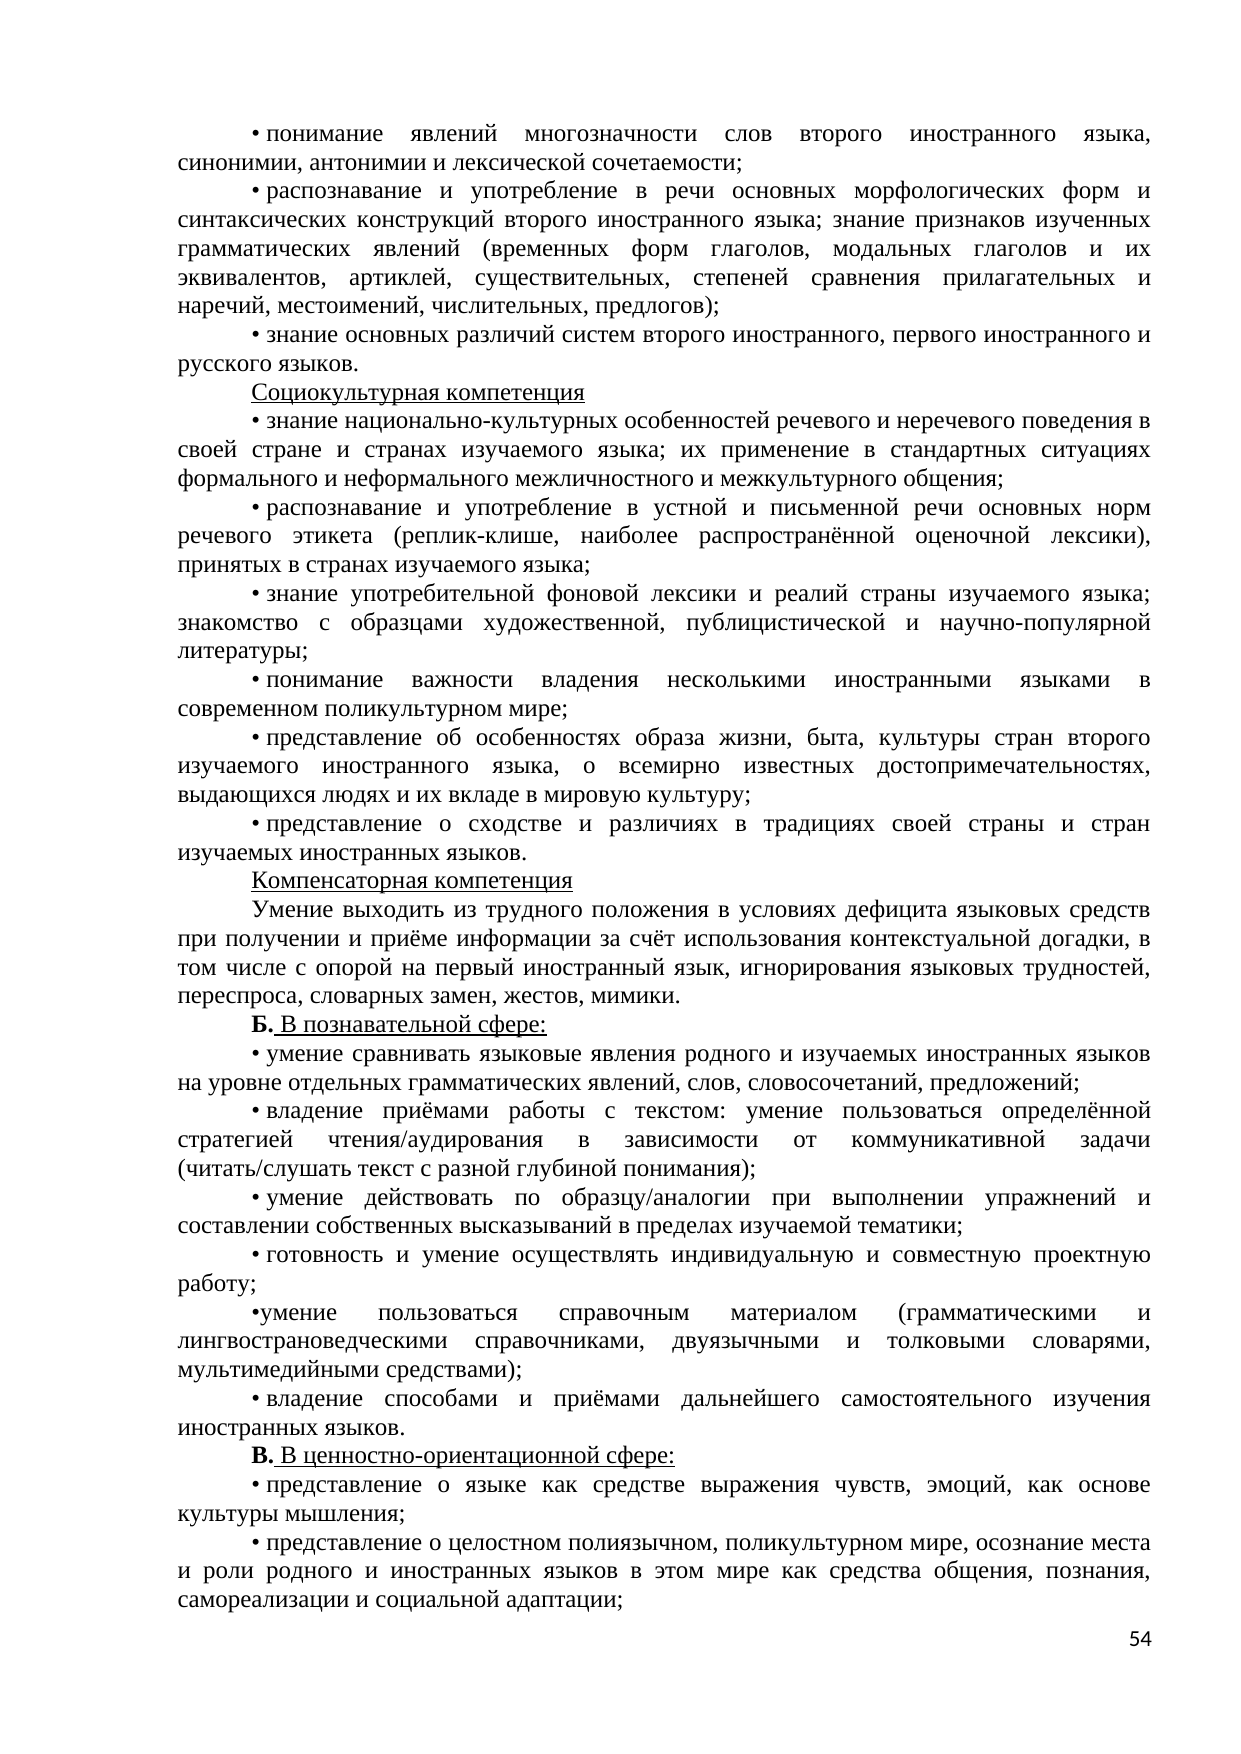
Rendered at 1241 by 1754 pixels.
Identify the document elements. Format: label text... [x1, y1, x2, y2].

text Социокультурная компетенция [177, 377, 1152, 406]
text • знание употребительной фоновой лексики и реалий страны изучаемого языка; знакомство с образцами художественной, публицистической и научно-популярной литературы; [177, 578, 1152, 664]
text • умение действовать по образцу/аналогии при выполнении упражнений и составлении собственных высказываний в пределах изучаемой тематики; [177, 1182, 1152, 1239]
text Б. В познавательной сфере: [177, 1009, 1152, 1038]
text • представление о целостном полиязычном, поликультурном мире, осознание места и роли родного и иностранных языков в этом мире как средства общения, познания, самореализации и социальной адаптации; [177, 1527, 1152, 1613]
text • знание национально-культурных особенностей речевого и неречевого поведения в своей стране и странах изучаемого языка; их применение в стандартных ситуациях формального и неформального межличностного и межкультурного общения; [177, 406, 1152, 492]
text В. В ценностно-ориентационной сфере: [177, 1441, 1152, 1469]
text • понимание явлений многозначности слов второго иностранного языка, синонимии, антонимии и лексической сочетаемости; [177, 118, 1152, 176]
text • владение приёмами работы с текстом: умение пользоваться определённой стратегией чтения/аудирования в зависимости от коммуникативной задачи (читать/слушать текст с разной глубиной понимания); [177, 1096, 1152, 1182]
text Компенсаторная компетенция [177, 866, 1152, 894]
text Умение выходить из трудного положения в условиях дефицита языковых средств при получении и приёме информации за счёт использования контекстуальной догадки, в том числе с опорой на первый иностранный язык, игнорирования языковых трудностей, переспроса, словарных замен, жестов, мимики. [177, 894, 1152, 1009]
text • владение способами и приёмами дальнейшего самостоятельного изучения иностранных языков. [177, 1383, 1152, 1441]
text • распознавание и употребление в устной и письменной речи основных норм речевого этикета (реплик-клише, наиболее распространённой оценочной лексики), принятых в странах изучаемого языка; [177, 492, 1152, 578]
text • представление об особенностях образа жизни, быта, культуры стран второго изучаемого иностранного языка, о всемирно известных достопримечательностях, выдающихся людях и их вкладе в мировую культуру; [177, 722, 1152, 808]
text • представление о сходстве и различиях в традициях своей страны и стран изучаемых иностранных языков. [177, 808, 1152, 866]
text • знание основных различий систем второго иностранного, первого иностранного и русского языков. [177, 319, 1152, 377]
text •умение пользоваться справочным материалом (грамматическими и лингвострановедческими справочниками, двуязычными и толковыми словарями, мультимедийными средствами); [177, 1297, 1152, 1383]
text • распознавание и употребление в речи основных морфологических форм и синтаксических конструкций второго иностранного языка; знание признаков изученных грамматических явлений (временных форм глаголов, модальных глаголов и их эквивалентов, артиклей, существительных, степеней сравнения прилагательных и наречий, местоимений, числительных, предлогов); [177, 176, 1152, 319]
text • представление о языке как средстве выражения чувств, эмоций, как основе культуры мышления; [177, 1469, 1152, 1527]
text • умение сравнивать языковые явления родного и изучаемых иностранных языков на уровне отдельных грамматических явлений, слов, словосочетаний, предложений; [177, 1038, 1152, 1096]
text • готовность и умение осуществлять индивидуальную и совместную проектную работу; [177, 1239, 1152, 1297]
text • понимание важности владения несколькими иностранными языками в современном поликультурном мире; [177, 664, 1152, 722]
